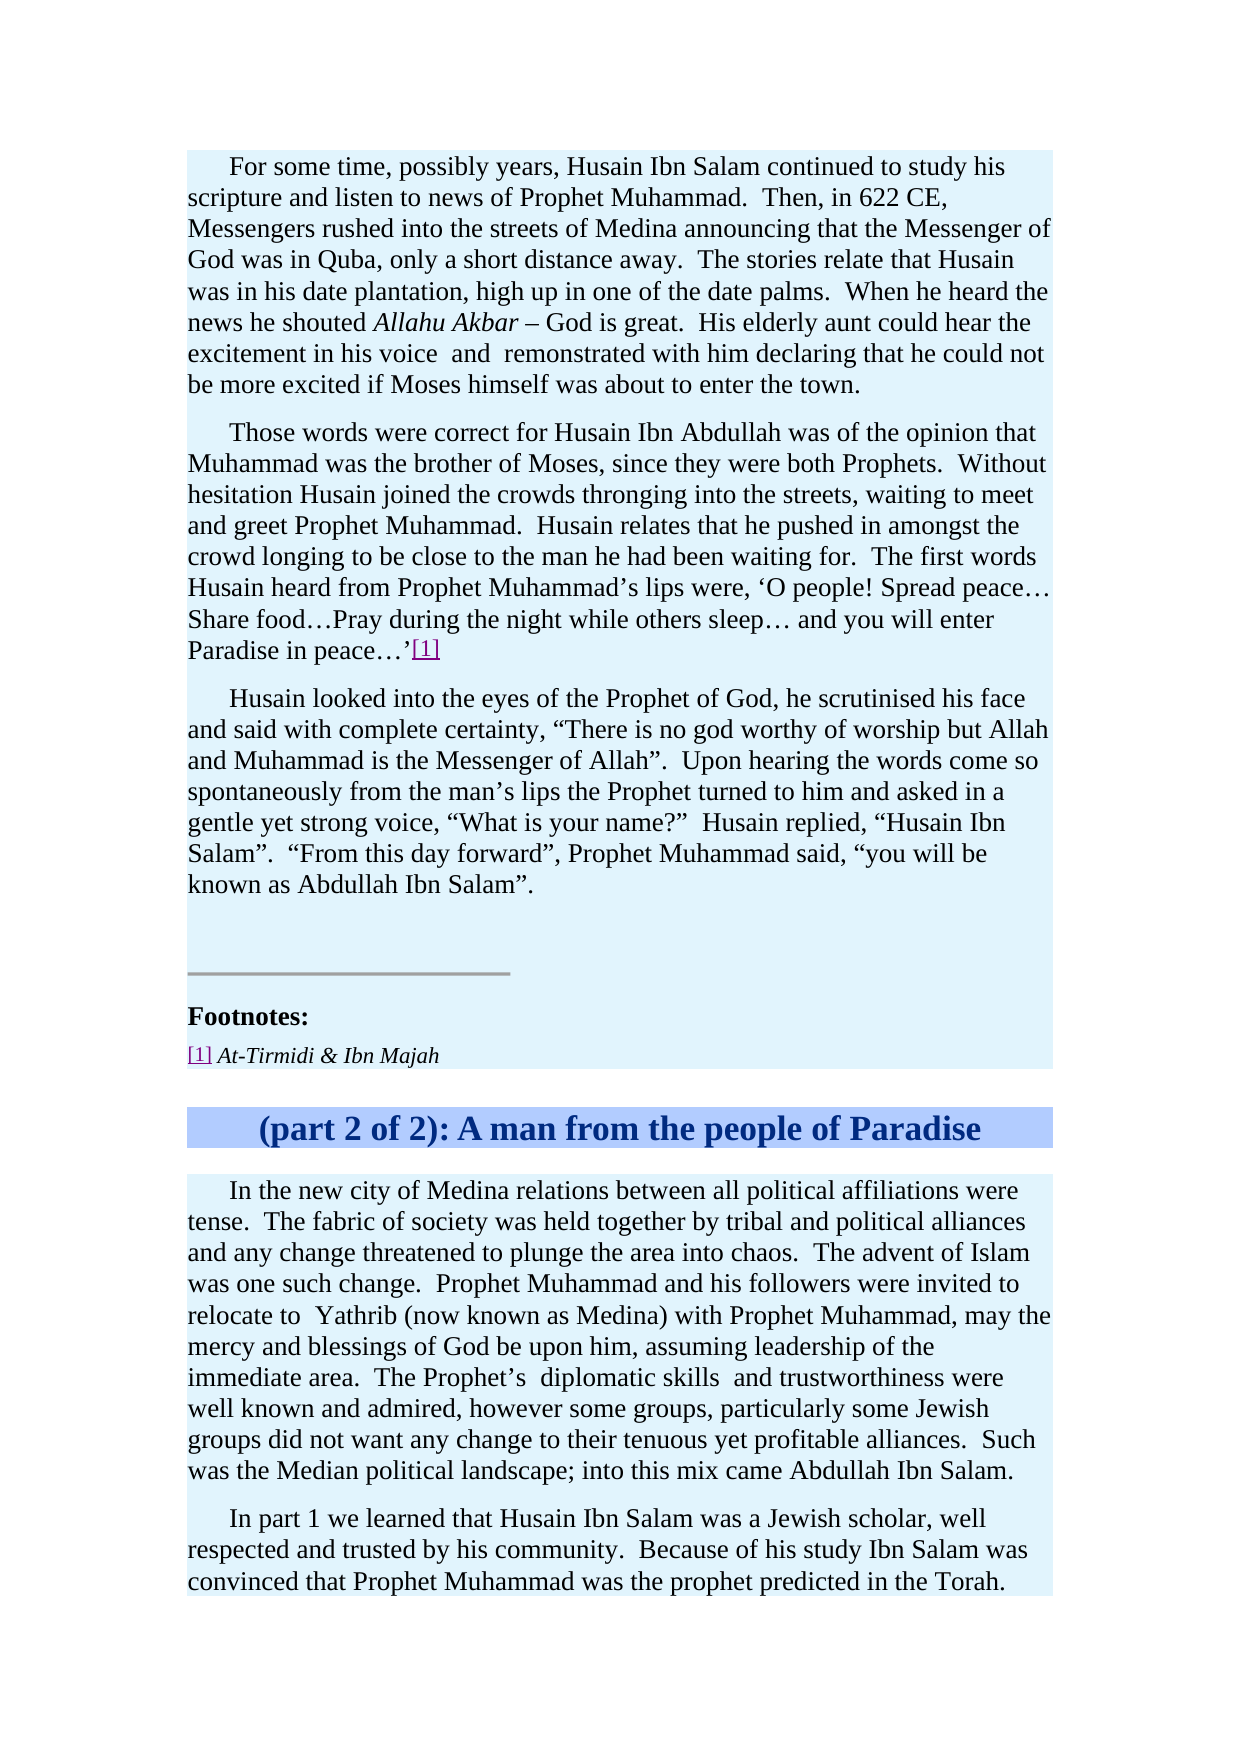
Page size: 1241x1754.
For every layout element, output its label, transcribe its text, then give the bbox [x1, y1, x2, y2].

text Husain looked into the eyes of the Prophet of God, he scrutinised his face and said with complete certainty, “There is no god worthy of worship but Allah and Muhammad is the Messenger of Allah”. Upon hearing the words come so spontaneously from the man’s lips the Prophet turned to him and asked in a gentle yet strong voice, “What is your name?” Husain replied, “Husain Ibn Salam”. “From this day forward”, Prophet Muhammad said, “you will be known as Abdullah Ibn Salam”. [187, 682, 1053, 900]
text (part 2 of 2): A man from the people of Paradise [187, 1107, 1053, 1148]
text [187, 1502, 1053, 1596]
text [1] At-Tirmidi & Ibn Majah [187, 1042, 1053, 1069]
text Footnotes: [187, 1000, 1053, 1032]
text Those words were correct for Husain Ibn Abdullah was of the opinion that Muhammad was the brother of Moses, since they were both Prophets. Without hesitation Husain joined the crowds thronging into the streets, waiting to meet and greet Prophet Muhammad. Husain relates that he pushed in amongst the crowd longing to be close to the man he had been waiting for. The first words Husain heard from Prophet Muhammad’s lips were, ‘O people! Spread peace…Share food…Pray during the night while others sleep… and you will enter Paradise in peace…’[1] [187, 416, 1053, 665]
text For some time, possibly years, Husain Ibn Salam continued to study his scripture and listen to news of Prophet Muhammad. Then, in 622 CE, Messengers rushed into the streets of Medina announcing that the Messenger of God was in Quba, only a short distance away. The stories relate that Husain was in his date plantation, high up in one of the date palms. When he heard the news he shouted Allahu Akbar – God is great. His elderly aunt could hear the excitement in his voice and remonstrated with him declaring that he could not be more excited if Moses himself was about to enter the town. [187, 150, 1053, 399]
text In the new city of Medina relations between all political affiliations were tense. The fabric of society was held together by tribal and political alliances and any change threatened to plunge the area into chaos. The advent of Islam was one such change. Prophet Muhammad and his followers were invited to relocate to Yathrib (now known as Medina) with Prophet Muhammad, may the mercy and blessings of God be upon him, assuming leadership of the immediate area. The Prophet’s diplomatic skills and trustworthiness were well known and admired, however some groups, particularly some Jewish groups did not want any change to their tenuous yet profitable alliances. Such was the Median political landscape; into this mix came Abdullah Ibn Salam. [187, 1174, 1053, 1486]
